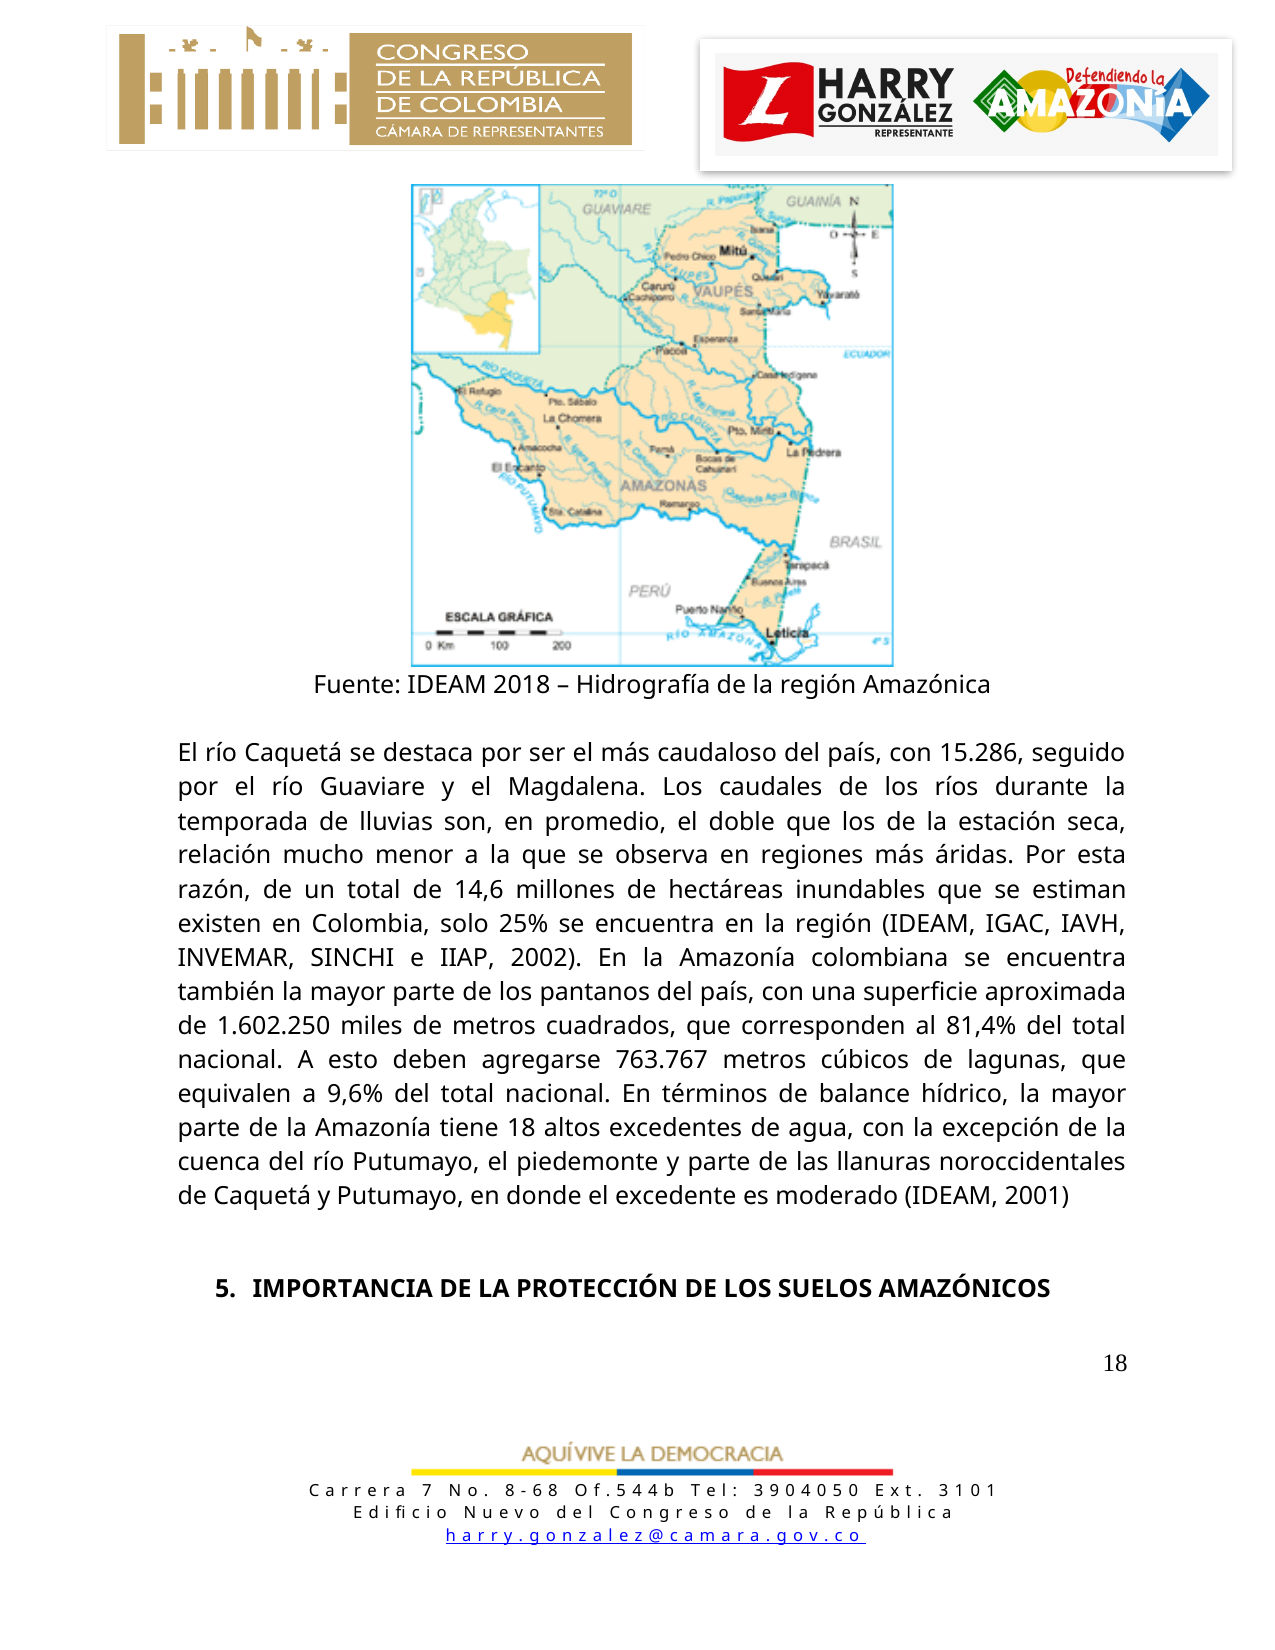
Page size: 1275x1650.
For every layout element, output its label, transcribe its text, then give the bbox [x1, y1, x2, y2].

picture [715, 53, 1218, 156]
subtitle IMPORTANCIA DE LA PROTECCIÓN DE LOS SUELOS AMAZÓNICOS [215, 1271, 1127, 1305]
text El río Caquetá se destaca por ser el más caudaloso del país, con 15.286, seguido por el río Guaviare y el Magdalena. Los caudales de los ríos durante la temporada de lluvias son, en promedio, el doble que los de la estación seca, relación mucho menor a la que se observa en regiones más áridas. Por esta razón, de un total de 14,6 millones de hectáreas inundables que se estiman existen en Colombia, solo 25% se encuentra en la región (IDEAM, IGAC, IAVH, INVEMAR, SINCHI e IIAP, 2002). En la Amazonía colombiana se encuentra también la mayor parte de los pantanos del país, con una superficie aproximada de 1.602.250 miles de metros cuadrados, que corresponden al 81,4% del total nacional. A esto deben agregarse 763.767 metros cúbicos de lagunas, que equivalen a 9,6% del total nacional. En términos de balance hídrico, la mayor parte de la Amazonía tiene 18 altos excedentes de agua, con la excepción de la cuenca del río Putumayo, el piedemonte y parte de las llanuras noroccidentales de Caquetá y Putumayo, en donde el excedente es moderado (IDEAM, 2001) [177, 735, 1127, 1212]
picture [396, 1434, 908, 1479]
picture [410, 184, 894, 667]
text Fuente: IDEAM 2018 – Hidrografía de la región Amazónica [177, 667, 1127, 701]
picture [106, 25, 645, 151]
